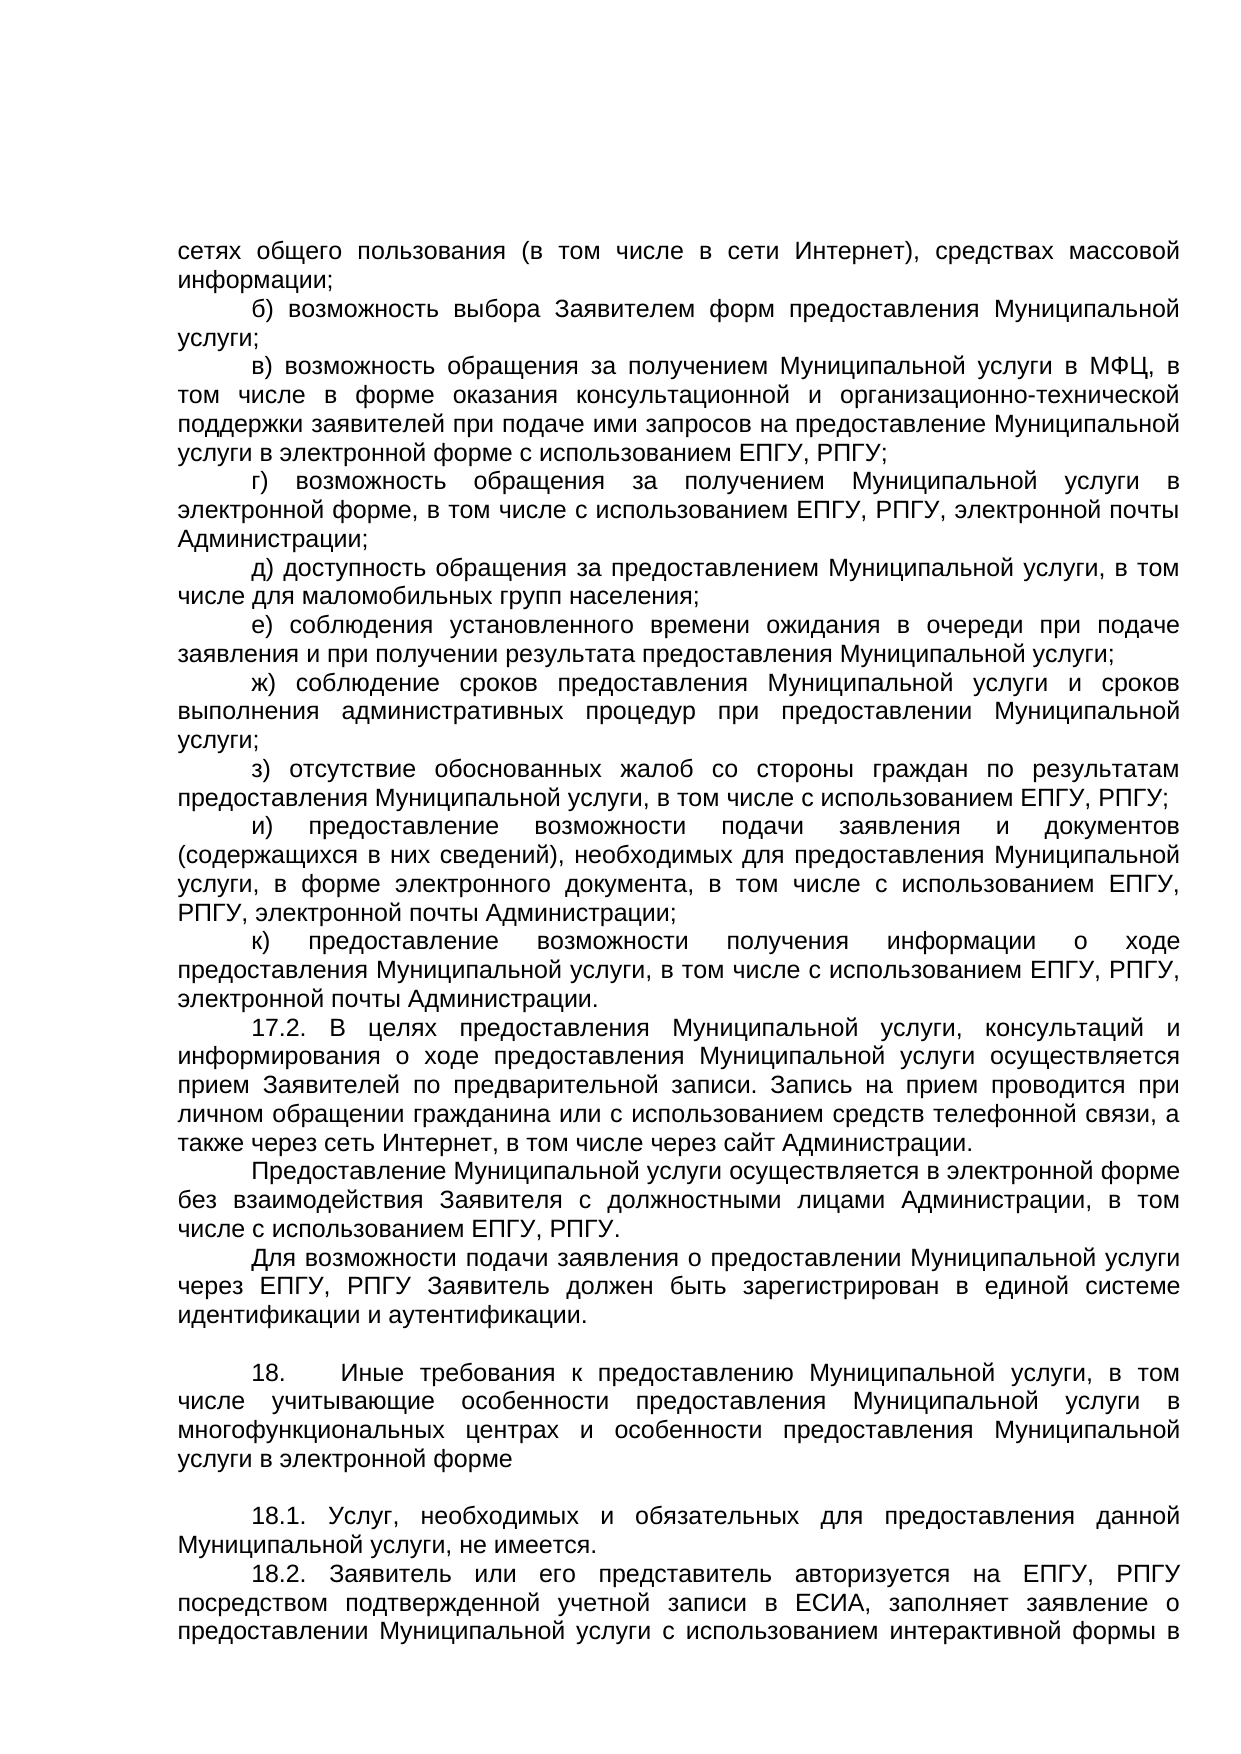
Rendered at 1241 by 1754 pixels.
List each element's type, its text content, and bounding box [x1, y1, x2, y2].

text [177, 1559, 1181, 1645]
text б) возможность выбора Заявителем форм предоставления Муниципальной услуги; [177, 294, 1181, 351]
text в) возможность обращения за получением Муниципальной услуги в МФЦ, в том числе в форме оказания консультационной и организационно-технической поддержки заявителей при подаче ими запросов на предоставление Муниципальной услуги в электронной форме с использованием ЕПГУ, РПГУ; [177, 351, 1181, 466]
text Предоставление Муниципальной услуги осуществляется в электронной форме без взаимодействия Заявителя с должностными лицами Администрации, в том числе с использованием ЕПГУ, РПГУ. [177, 1156, 1181, 1242]
text к) предоставление возможности получения информации о ходе предоставления Муниципальной услуги, в том числе с использованием ЕПГУ, РПГУ, электронной почты Администрации. [177, 926, 1181, 1012]
text Для возможности подачи заявления о предоставлении Муниципальной услуги через ЕПГУ, РПГУ Заявитель должен быть зарегистрирован в единой системе идентификации и аутентификации. [177, 1242, 1181, 1329]
text д) доступность обращения за предоставлением Муниципальной услуги, в том числе для маломобильных групп населения; [177, 552, 1181, 610]
text 17.2. В целях предоставления Муниципальной услуги, консультаций и информирования о ходе предоставления Муниципальной услуги осуществляется прием Заявителей по предварительной записи. Запись на прием проводится при личном обращении гражданина или с использованием средств телефонной связи, а также через сеть Интернет, в том числе через сайт Администрации. [177, 1012, 1181, 1156]
text ж) соблюдение сроков предоставления Муниципальной услуги и сроков выполнения административных процедур при предоставлении Муниципальной услуги; [177, 667, 1181, 754]
text з) отсутствие обоснованных жалоб со стороны граждан по результатам предоставления Муниципальной услуги, в том числе с использованием ЕПГУ, РПГУ; [177, 754, 1181, 811]
list Иные требования к предоставлению Муниципальной услуги, в том числе учитывающие особенности предоставления Муниципальной услуги в многофункциональных центрах и особенности предоставления Муниципальной услуги в электронной форме [177, 1357, 1181, 1472]
text г) возможность обращения за получением Муниципальной услуги в электронной форме, в том числе с использованием ЕПГУ, РПГУ, электронной почты Администрации; [177, 466, 1181, 552]
text 18.1. Услуг, необходимых и обязательных для предоставления данной Муниципальной услуги, не имеется. [177, 1501, 1181, 1559]
text и) предоставление возможности подачи заявления и документов (содержащихся в них сведений), необходимых для предоставления Муниципальной услуги, в форме электронного документа, в том числе с использованием ЕПГУ, РПГУ, электронной почты Администрации; [177, 811, 1181, 926]
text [177, 236, 1181, 294]
text е) соблюдения установленного времени ожидания в очереди при подаче заявления и при получении результата предоставления Муниципальной услуги; [177, 610, 1181, 667]
